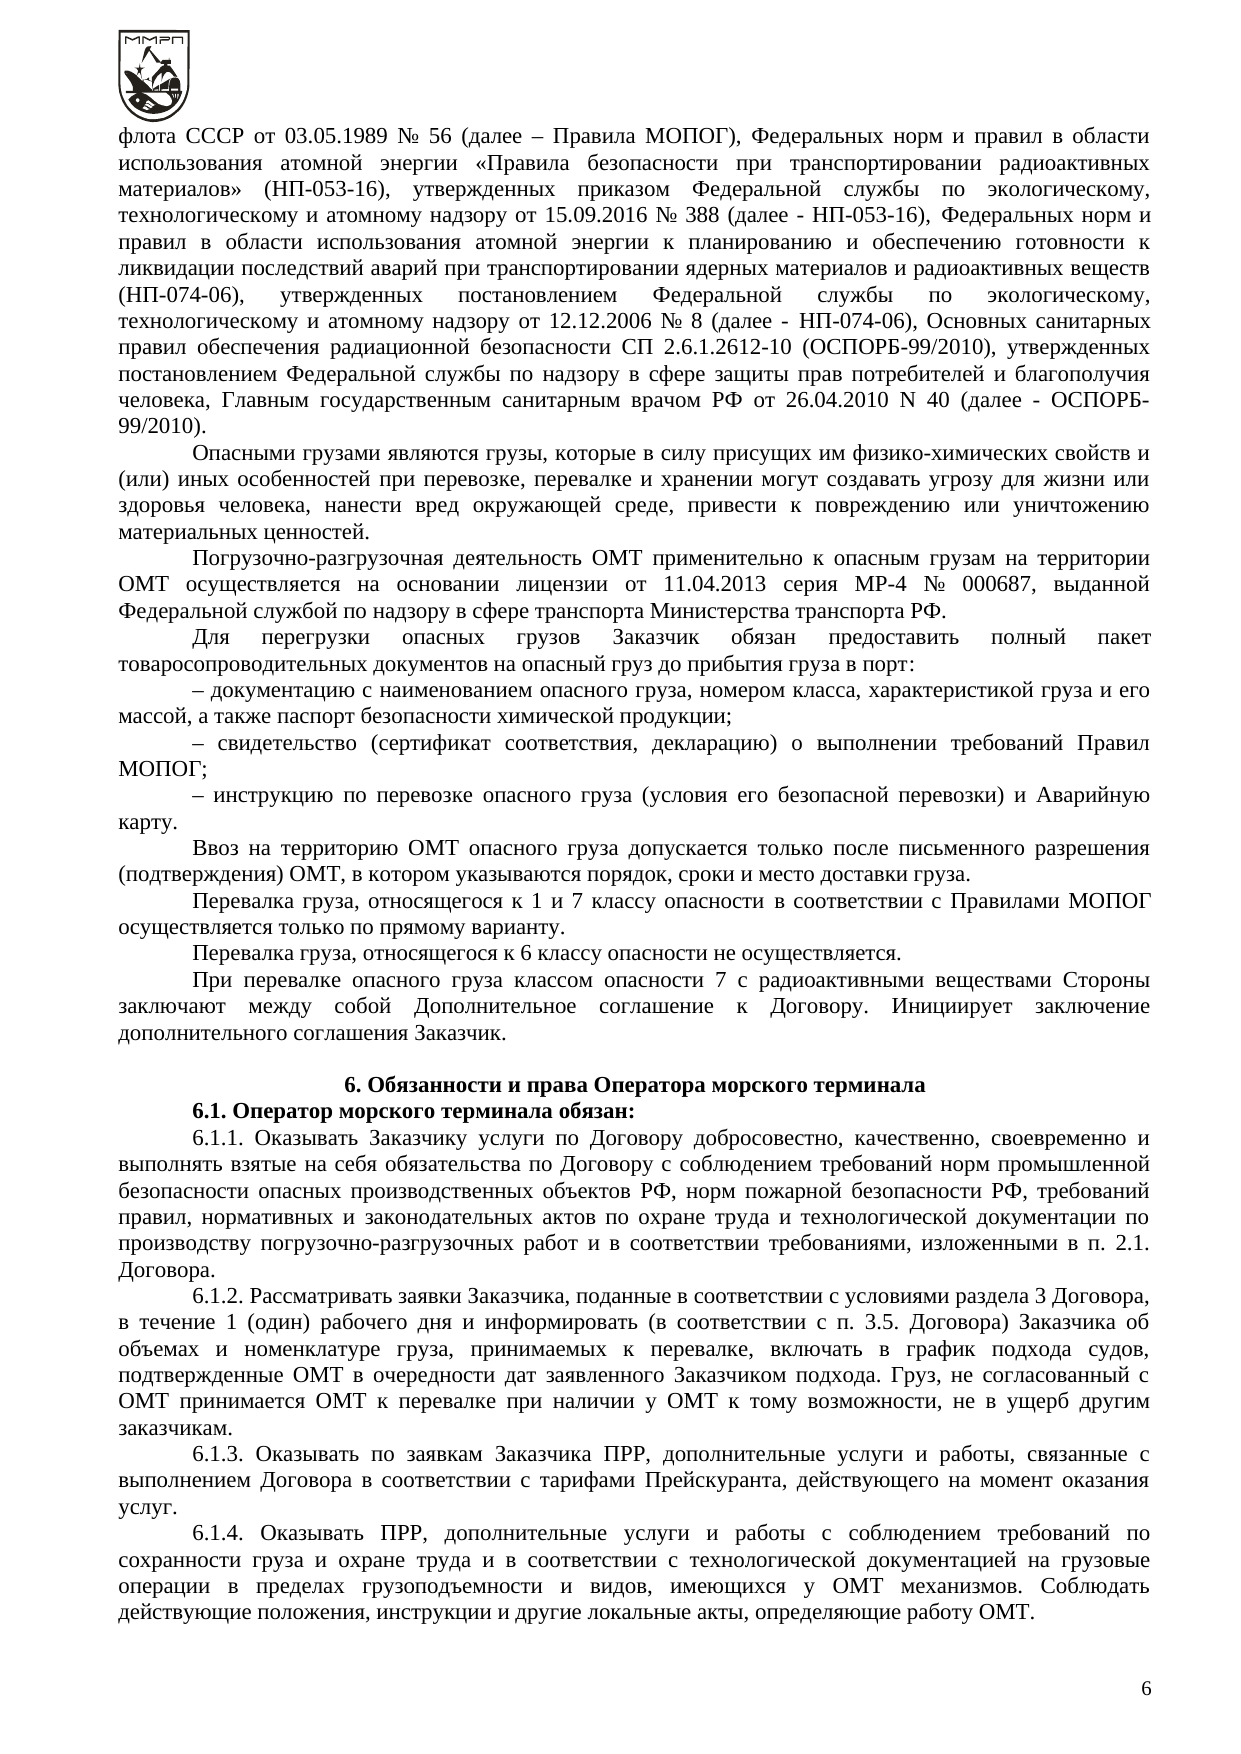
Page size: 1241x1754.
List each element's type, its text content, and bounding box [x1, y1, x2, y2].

text При перевалке опасного груза классом опасности 7 с радиоактивными веществами Стороны заключают между собой Дополнительное соглашение к Договору. Инициирует заключение дополнительного соглашения Заказчик. [118, 966, 1152, 1045]
text Погрузочно-разгрузочная деятельность ОМТ применительно к опасным грузам на территории ОМТ осуществляется на основании лицензии от 11.04.2013 серия МР-4 № 000687, выданной Федеральной службой по надзору в сфере транспорта Министерства транспорта РФ. [118, 544, 1152, 623]
text Перевалка груза, относящегося к 1 и 7 классу опасности в соответствии с Правилами МОПОГ осуществляется только по прямому варианту. [118, 887, 1152, 939]
text 6.1. Оператор морского терминала обязан: [118, 1098, 1152, 1124]
text Перевалка груза, относящегося к 6 классу опасности не осуществляется. [118, 939, 1152, 966]
text 6.1.2. Рассматривать заявки Заказчика, поданные в соответствии с условиями раздела 3 Договора, в течение 1 (один) рабочего дня и информировать (в соответствии с п. 3.5. Договора) Заказчика об объемах и номенклатуре груза, принимаемых к перевалке, включать в график подхода судов, подтвержденные ОМТ в очередности дат заявленного Заказчиком подхода. Груз, не согласованный с ОМТ принимается ОМТ к перевалке при наличии у ОМТ к тому возможности, не в ущерб другим заказчикам. [118, 1282, 1152, 1440]
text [118, 122, 1152, 439]
text 6.1.4. Оказывать ПРР, дополнительные услуги и работы с соблюдением требований по сохранности груза и охране труда и в соответствии с технологической документацией на грузовые операции в пределах грузоподъемности и видов, имеющихся у ОМТ механизмов. Соблюдать действующие положения, инструкции и другие локальные акты, определяющие работу ОМТ. [118, 1519, 1152, 1625]
text – свидетельство (сертификат соответствия, декларацию) о выполнении требований Правил МОПОГ; [118, 729, 1152, 781]
text Ввоз на территорию ОМТ опасного груза допускается только после письменного разрешения (подтверждения) ОМТ, в котором указываются порядок, сроки и место доставки груза. [118, 834, 1152, 887]
text 6.1.3. Оказывать по заявкам Заказчика ПРР, дополнительные услуги и работы, связанные с выполнением Договора в соответствии с тарифами Прейскуранта, действующего на момент оказания услуг. [118, 1440, 1152, 1519]
text 6. Обязанности и права Оператора морского терминала [118, 1071, 1152, 1098]
text – инструкцию по перевозке опасного груза (условия его безопасной перевозки) и Аварийную карту. [118, 781, 1152, 834]
text Для перегрузки опасных грузов Заказчик обязан предоставить полный пакет товаросопроводительных документов на опасный груз до прибытия груза в порт: [118, 623, 1152, 676]
text – документацию с наименованием опасного груза, номером класса, характеристикой груза и его массой, а также паспорт безопасности химической продукции; [118, 676, 1152, 729]
text Опасными грузами являются грузы, которые в силу присущих им физико-химических свойств и (или) иных особенностей при перевозке, перевалке и хранении могут создавать угрозу для жизни или здоровья человека, нанести вред окружающей среде, привести к повреждению или уничтожению материальных ценностей. [118, 439, 1152, 544]
text 6.1.1. Оказывать Заказчику услуги по Договору добросовестно, качественно, своевременно и выполнять взятые на себя обязательства по Договору с соблюдением требований норм промышленной безопасности опасных производственных объектов РФ, норм пожарной безопасности РФ, требований правил, нормативных и законодательных актов по охране труда и технологической документации по производству погрузочно-разгрузочных работ и в соответствии требованиями, изложенными в п. 2.1. Договора. [118, 1124, 1152, 1282]
